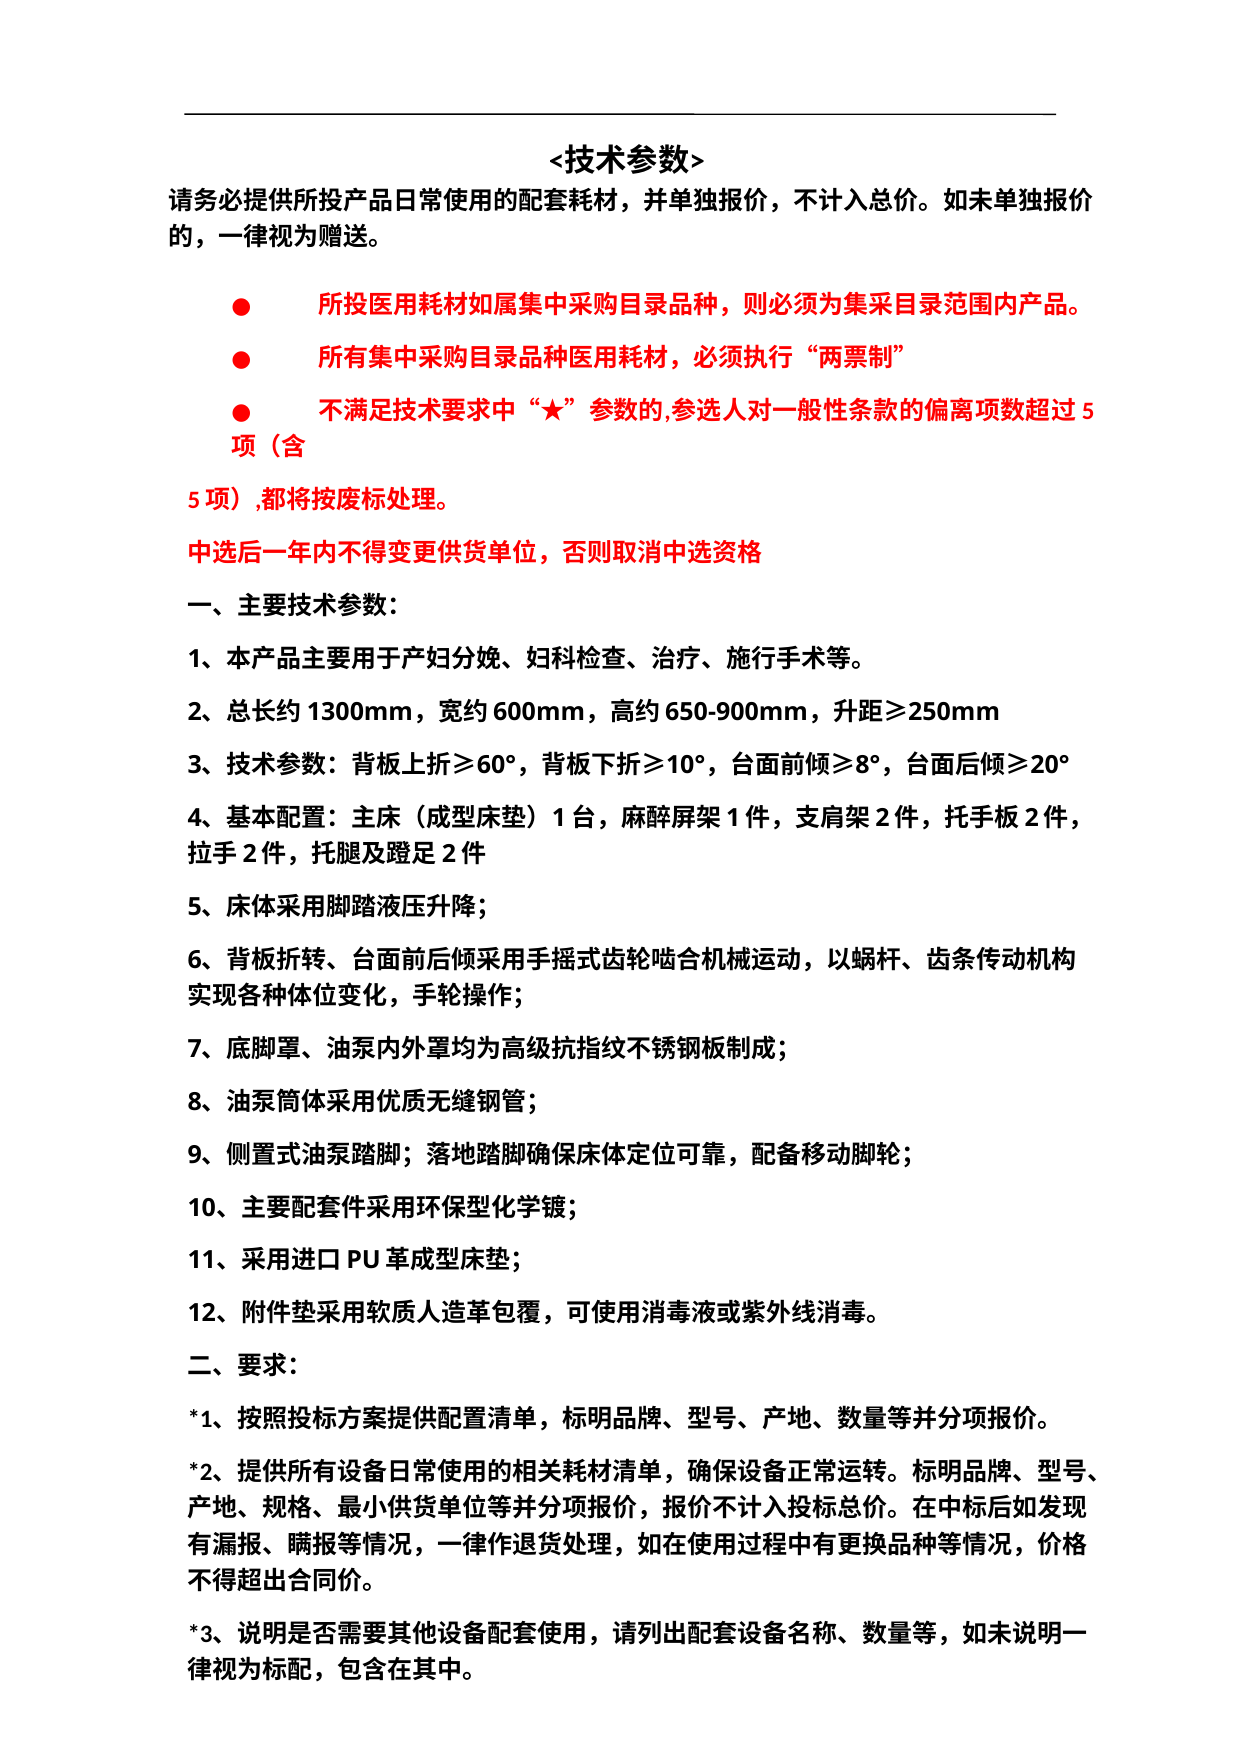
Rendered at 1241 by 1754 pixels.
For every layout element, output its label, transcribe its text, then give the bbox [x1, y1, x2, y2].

text 二、要求： [187, 1346, 1094, 1382]
list 所投医用耗材如属集中采购目录品种，则必须为集采目录范围内产品。 [231, 284, 1094, 321]
text 8、油泵筒体采用优质无缝钢管； [187, 1081, 1094, 1117]
text *3、说明是否需要其他设备配套使用，请列出配套设备名称、数量等，如未说明一律视为标配，包含在其中。 [187, 1613, 1094, 1686]
text 2、总长约1300mm，宽约600mm，高约650-900mm，升距≥250mm [187, 691, 1094, 727]
list 所有集中采购目录品种医用耗材，必须执行“两票制” [231, 337, 1094, 373]
text 4、基本配置：主床（成型床垫）1台，麻醉屏架1件，支肩架2件，托手板2件，拉手2件，托腿及蹬足2件 [187, 797, 1094, 869]
text 中选后一年内不得变更供货单位，否则取消中选资格 [187, 532, 1094, 569]
text 12、附件垫采用软质人造革包覆，可使用消毒液或紫外线消毒。 [187, 1293, 1094, 1329]
text 请务必提供所投产品日常使用的配套耗材，并单独报价，不计入总价。如未单独报价的，一律视为赠送。 [169, 181, 1094, 253]
text 9、侧置式油泵踏脚；落地踏脚确保床体定位可靠，配备移动脚轮； [187, 1134, 1094, 1170]
text 5项）,都将按废标处理。 [187, 479, 1094, 516]
text 6、背板折转、台面前后倾采用手摇式齿轮啮合机械运动，以蜗杆、齿条传动机构实现各种体位变化，手轮操作； [187, 939, 1094, 1012]
text *2、提供所有设备日常使用的相关耗材清单，确保设备正常运转。标明品牌、型号、产地、规格、最小供货单位等并分项报价，报价不计入投标总价。在中标后如发现有漏报、瞒报等情况，一律作退货处理，如在使用过程中有更换品种等情况，价格不得超出合同价。 [187, 1452, 1094, 1597]
text 11、采用进口PU革成型床垫； [187, 1240, 1094, 1276]
text 3、技术参数：背板上折≥60°，背板下折≥10°，台面前倾≥8°，台面后倾≥20° [187, 744, 1094, 780]
text 7、底脚罩、油泵内外罩均为高级抗指纹不锈钢板制成； [187, 1028, 1094, 1064]
text <技术参数> [505, 135, 748, 181]
text 一、主要技术参数： [187, 585, 1094, 622]
text 5、床体采用脚踏液压升降； [187, 886, 1094, 922]
text 10、主要配套件采用环保型化学镀； [187, 1187, 1094, 1223]
text *1、按照投标方案提供配置清单，标明品牌、型号、产地、数量等并分项报价。 [169, 1399, 1094, 1435]
text 1、本产品主要用于产妇分娩、妇科检查、治疗、施行手术等。 [187, 638, 1094, 674]
list 不满足技术要求中“★”参数的,参选人对一般性条款的偏离项数超过5项（含 [231, 390, 1094, 463]
